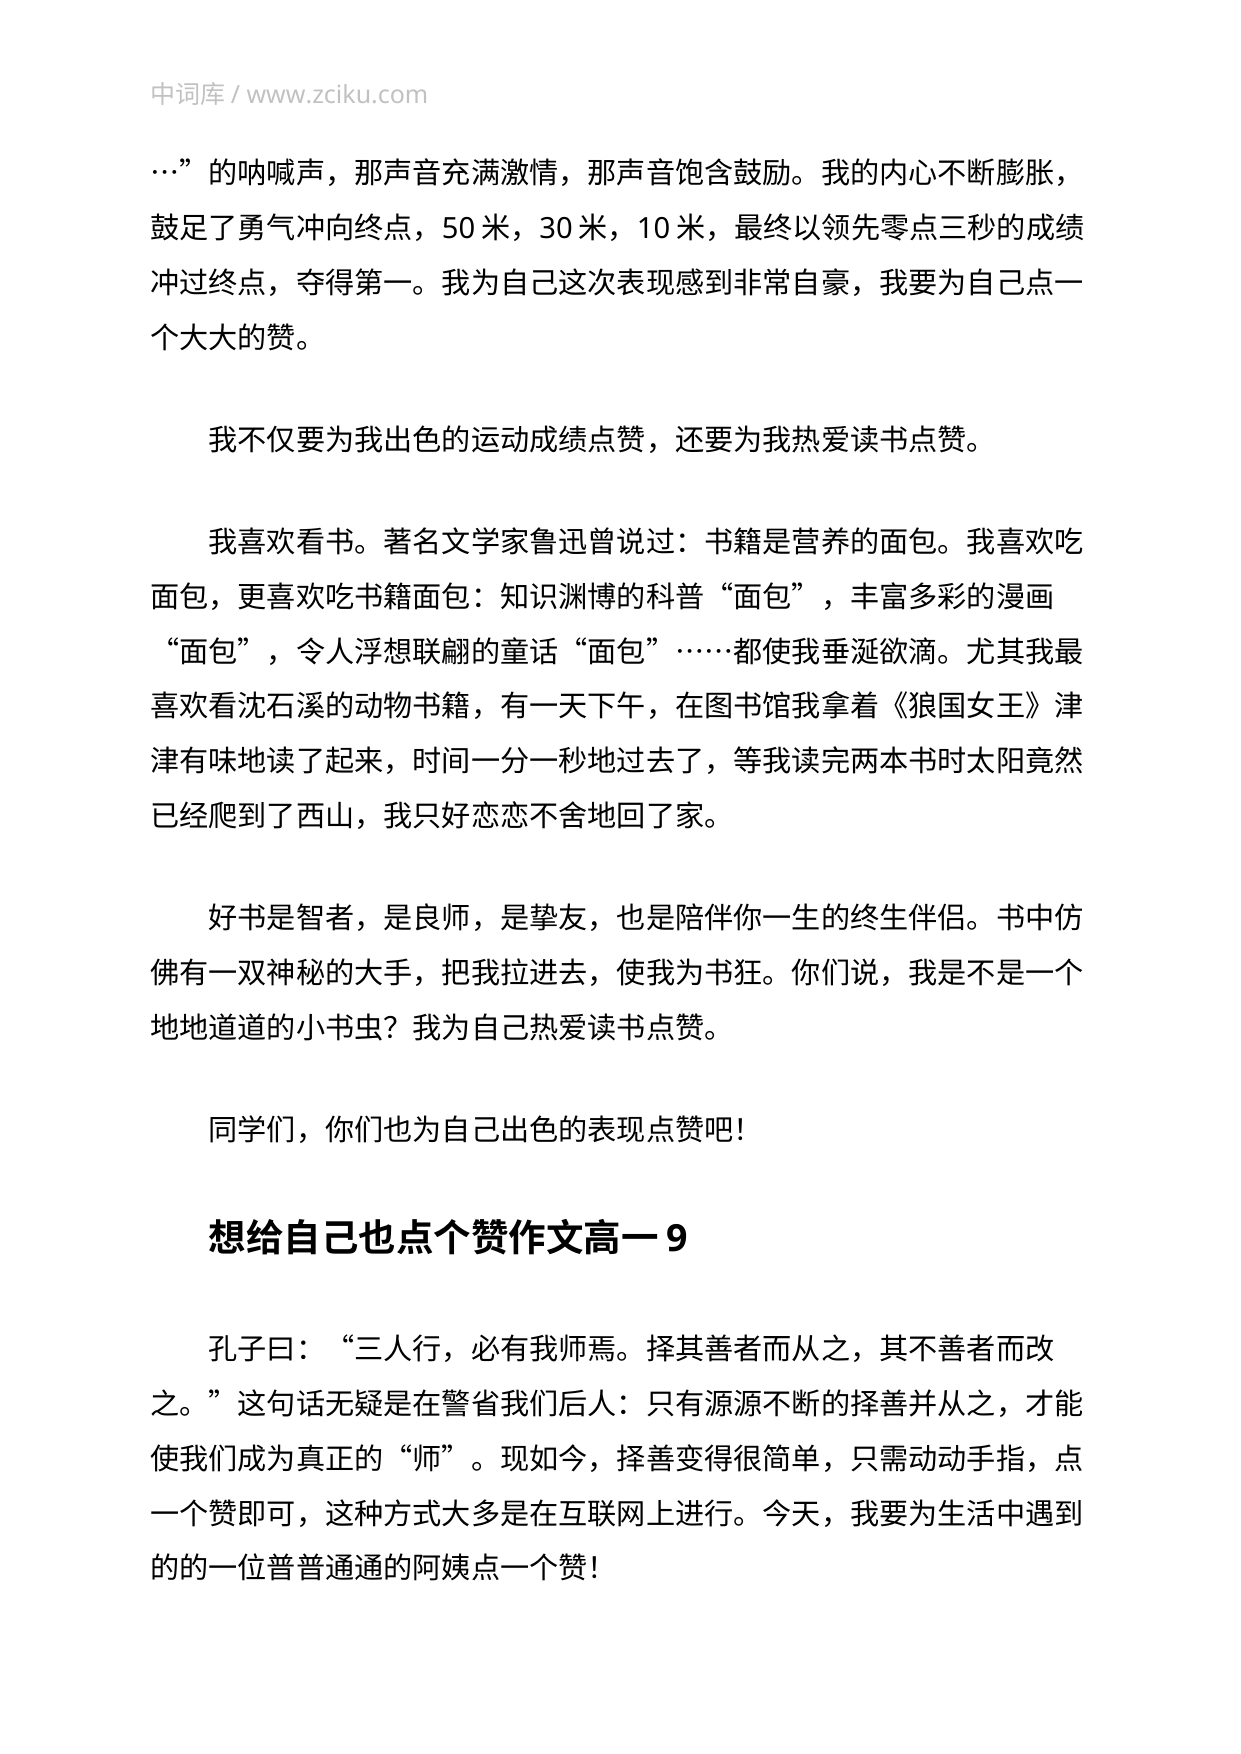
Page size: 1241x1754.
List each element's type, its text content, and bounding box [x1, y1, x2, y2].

text 孔子曰：“三人行，必有我师焉。择其善者而从之，其不善者而改之。”这句话无疑是在警省我们后人：只有源源不断的择善并从之，才能使我们成为真正的“师”。现如今，择善变得很简单，只需动动手指，点一个赞即可，这种方式大多是在互联网上进行。今天，我要为生活中遇到的的一位普普通通的阿姨点一个赞！ [150, 1326, 1090, 1587]
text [150, 150, 1090, 357]
text 我喜欢看书。著名文学家鲁迅曾说过：书籍是营养的面包。我喜欢吃面包，更喜欢吃书籍面包：知识渊博的科普“面包”，丰富多彩的漫画“面包”，令人浮想联翩的童话“面包”……都使我垂涎欲滴。尤其我最喜欢看沈石溪的动物书籍，有一天下午，在图书馆我拿着《狼国女王》津津有味地读了起来，时间一分一秒地过去了，等我读完两本书时太阳竟然已经爬到了西山，我只好恋恋不舍地回了家。 [150, 518, 1090, 835]
text 我不仅要为我出色的运动成绩点赞，还要为我热爱读书点赞。 [150, 417, 1090, 459]
text 同学们，你们也为自己出色的表现点赞吧！ [150, 1106, 1090, 1148]
text 想给自己也点个赞作文高一9 [150, 1208, 1090, 1262]
text 好书是智者，是良师，是挚友，也是陪伴你一生的终生伴侣。书中仿佛有一双神秘的大手，把我拉进去，使我为书狂。你们说，我是不是一个地地道道的小书虫？我为自己热爱读书点赞。 [150, 894, 1090, 1047]
